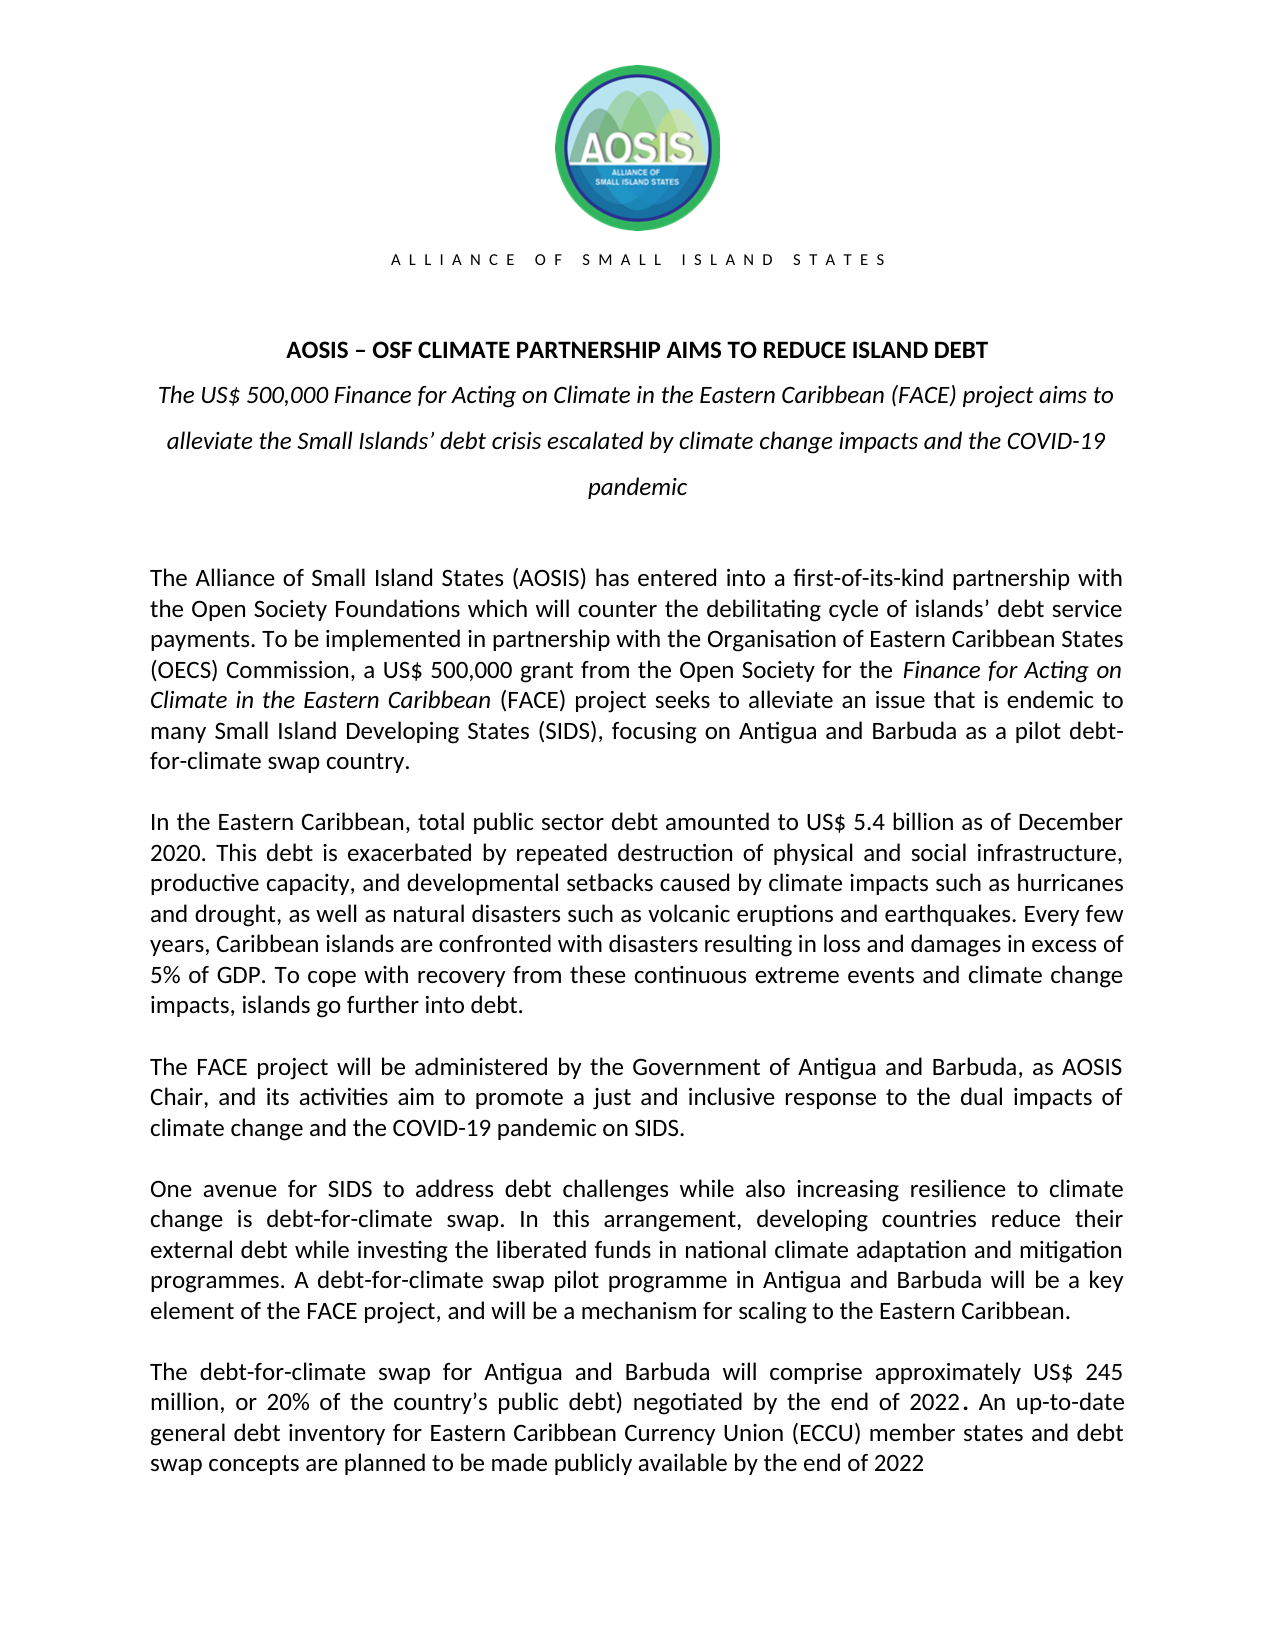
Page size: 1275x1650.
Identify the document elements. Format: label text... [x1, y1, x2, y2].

text One avenue for SIDS to address debt challenges while also increasing resilience to climate change is debt-for-climate swap. In this arrangement, developing countries reduce their external debt while investing the liberated funds in national climate adaptation and mitigation programmes. A debt-for-climate swap pilot programme in Antigua and Barbuda will be a key element of the FACE project, and will be a mechanism for scaling to the Eastern Caribbean. [150, 1173, 1125, 1325]
picture [555, 65, 720, 231]
text AOSIS – OSF CLIMATE PARTNERSHIP AIMS TO REDUCE ISLAND DEBT [150, 334, 1125, 364]
text In the Eastern Caribbean, total public sector debt amounted to US$ 5.4 billion as of December 2020. This debt is exacerbated by repeated destruction of physical and social infrastructure, productive capacity, and developmental setbacks caused by climate impacts such as hurricanes and drought, as well as natural disasters such as volcanic eruptions and earthquakes. Every few years, Caribbean islands are confronted with disasters resulting in loss and damages in excess of 5% of GDP. To cope with recovery from these continuous extreme events and climate change impacts, islands go further into debt. [150, 807, 1125, 1020]
text ALLIANCE OF SMALL ISLAND STATES [150, 249, 1125, 270]
text The US$ 500,000 Finance for Acting on Climate in the Eastern Caribbean (FACE) project aims to alleviate the Small Islands’ debt crisis escalated by climate change impacts and the COVID-19 pandemic [150, 379, 1125, 501]
text The Alliance of Small Island States (AOSIS) has entered into a first-of-its-kind partnership with the Open Society Foundations which will counter the debilitating cycle of islands’ debt service payments. To be implemented in partnership with the Organisation of Eastern Caribbean States (OECS) Commission, a US$ 500,000 grant from the Open Society for the Finance for Acting on Climate in the Eastern Caribbean (FACE) project seeks to alleviate an issue that is endemic to many Small Island Developing States (SIDS), focusing on Antigua and Barbuda as a pilot debt-for-climate swap country. [150, 562, 1125, 776]
text The FACE project will be administered by the Government of Antigua and Barbuda, as AOSIS Chair, and its activities aim to promote a just and inclusive response to the dual impacts of climate change and the COVID-19 pandemic on SIDS. [150, 1051, 1125, 1142]
text The debt-for-climate swap for Antigua and Barbuda will comprise approximately US$ 245 million, or 20% of the country’s public debt) negotiated by the end of 2022. An up-to-date general debt inventory for Eastern Caribbean Currency Union (ECCU) member states and debt swap concepts are planned to be made publicly available by the end of 2022 [150, 1356, 1125, 1478]
